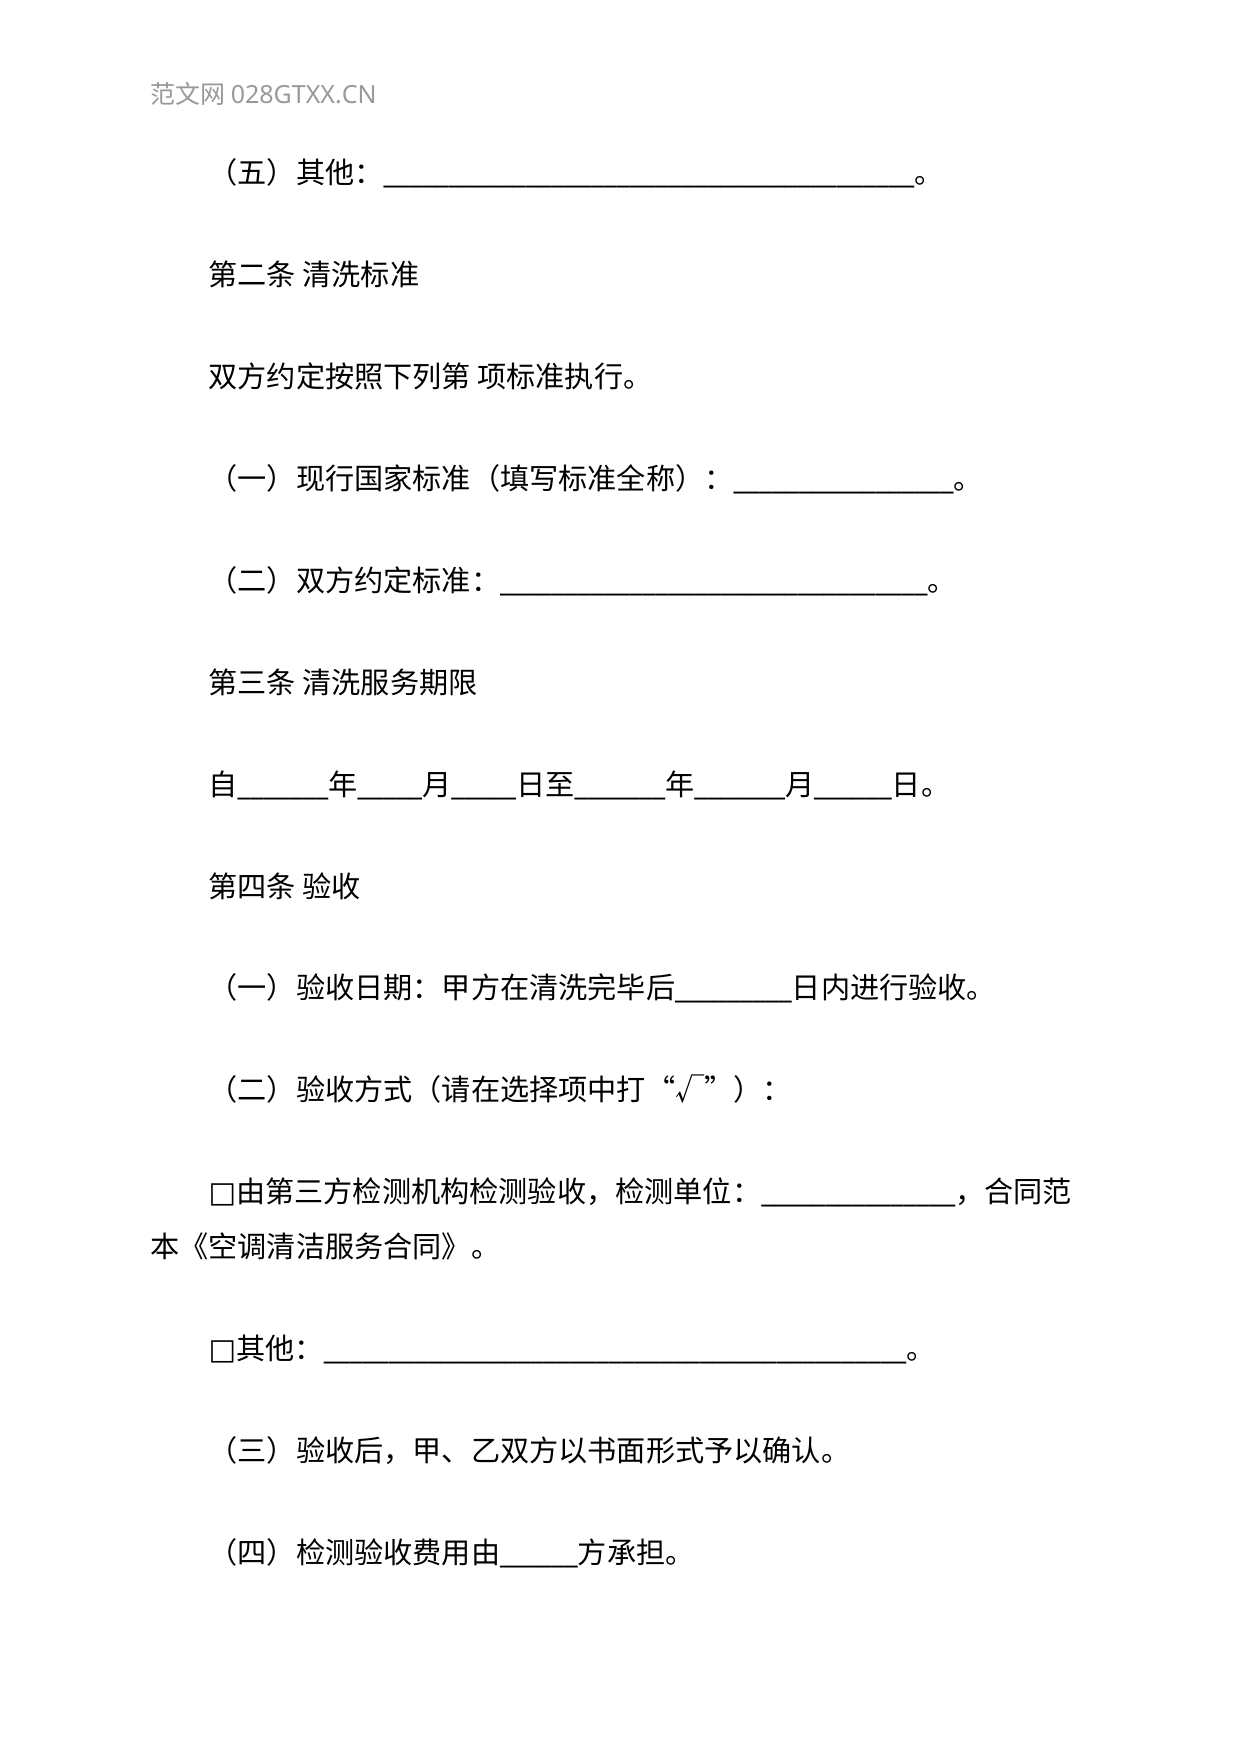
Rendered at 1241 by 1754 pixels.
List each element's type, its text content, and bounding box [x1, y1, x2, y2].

text 第二条 清洗标准 [150, 252, 1090, 294]
text 第三条 清洗服务期限 [150, 659, 1090, 702]
text 第四条 验收 [150, 863, 1090, 906]
text （三）验收后，甲、乙双方以书面形式予以确认。 [150, 1427, 1090, 1470]
text （二）验收方式（请在选择项中打“√”）： [150, 1067, 1090, 1109]
text （一）验收日期：甲方在清洗完毕后_________日内进行验收。 [150, 965, 1090, 1007]
text （五）其他：_________________________________________。 [150, 150, 1090, 192]
text 自_______年_____月_____日至_______年_______月______日。 [150, 761, 1090, 804]
text （一）现行国家标准（填写标准全称）：_________________。 [150, 456, 1090, 498]
text （四）检测验收费用由______方承担。 [150, 1529, 1090, 1572]
text □其他：_____________________________________________。 [150, 1326, 1090, 1368]
text □由第三方检测机构检测验收，检测单位：_______________，合同范本《空调清洁服务合同》。 [150, 1169, 1090, 1266]
text 双方约定按照下列第 项标准执行。 [150, 354, 1090, 396]
text （二）双方约定标准：_________________________________。 [150, 557, 1090, 600]
